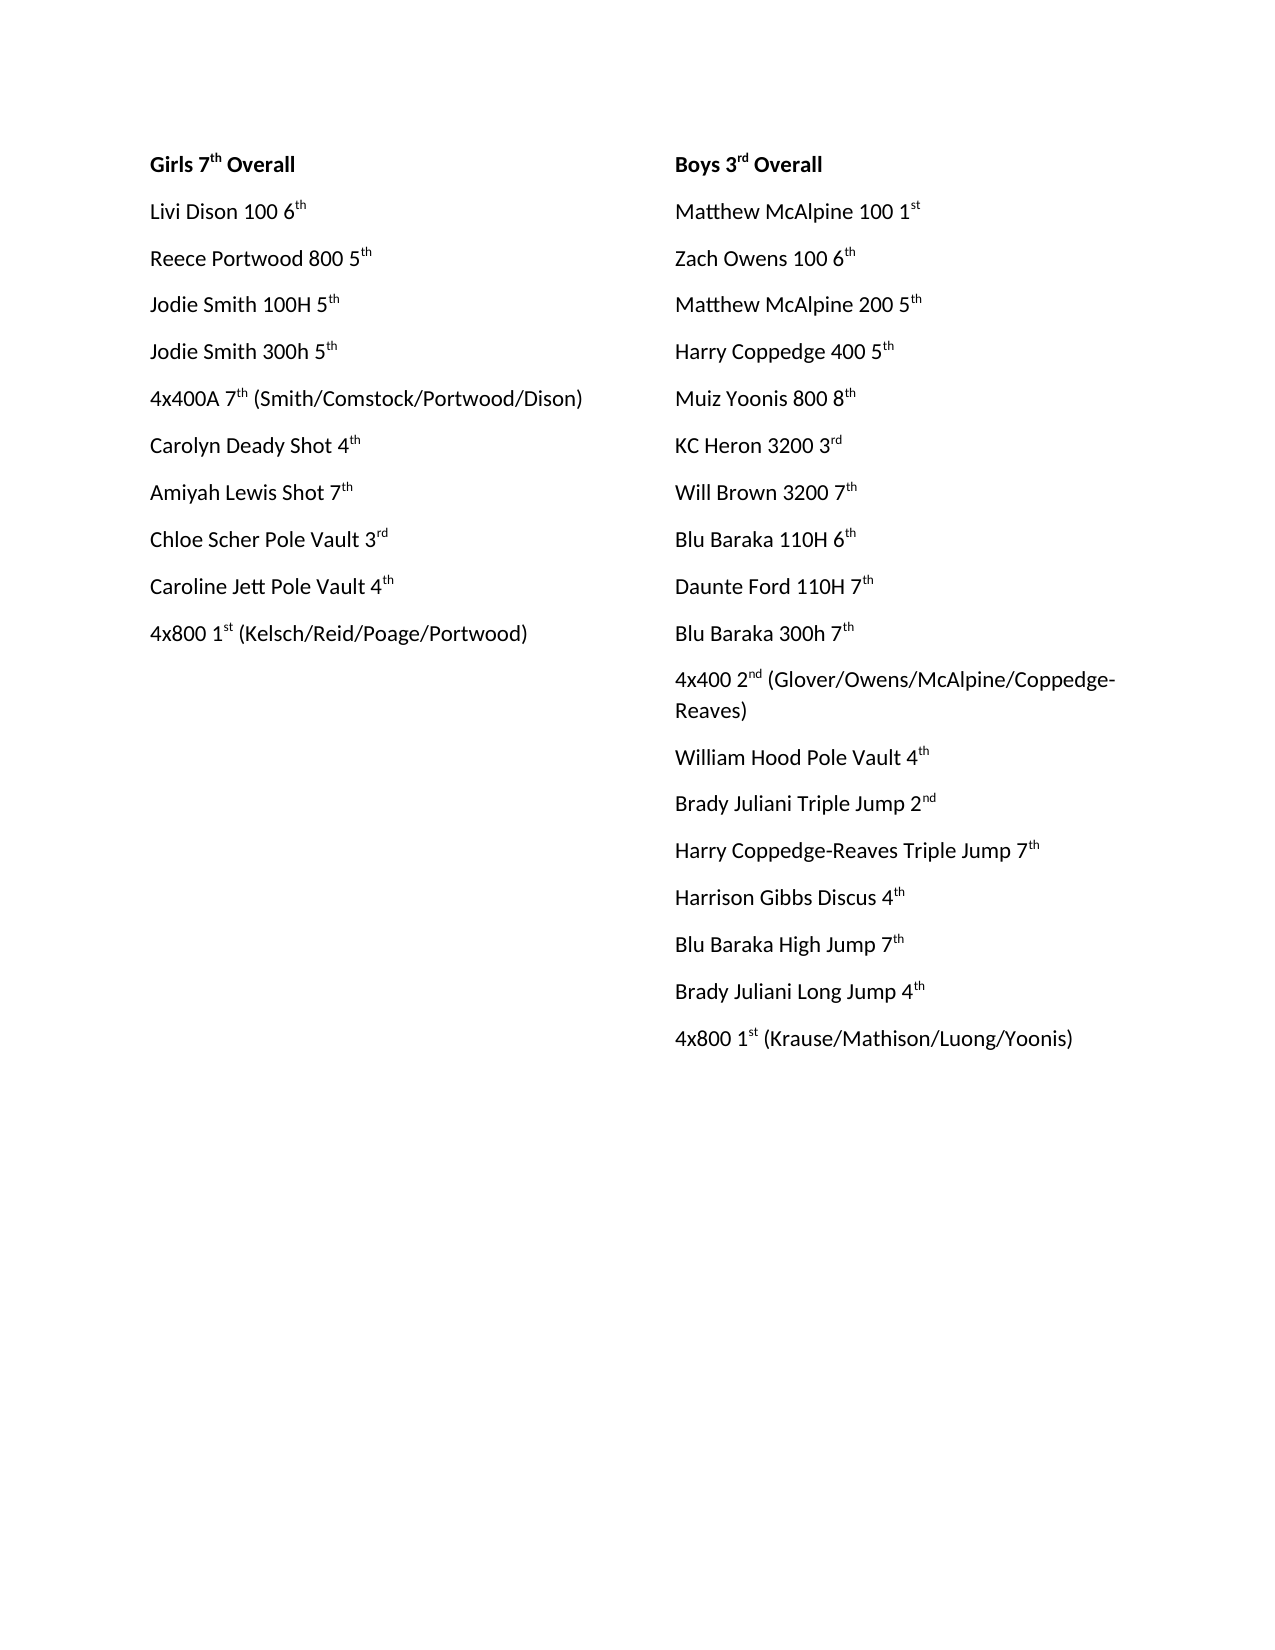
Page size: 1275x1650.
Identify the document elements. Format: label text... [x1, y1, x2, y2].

text Chloe Scher Pole Vault 3rd [150, 525, 600, 553]
text Matthew McAlpine 200 5th [675, 291, 1125, 319]
text Blu Baraka 110H 6th [675, 525, 1125, 553]
text Jodie Smith 300h 5th [150, 337, 600, 366]
text Blu Baraka 300h 7th [675, 619, 1125, 647]
text Harrison Gibbs Discus 4th [675, 883, 1125, 911]
text Harry Coppedge-Reaves Triple Jump 7th [675, 836, 1125, 864]
text William Hood Pole Vault 4th [675, 743, 1125, 771]
text Livi Dison 100 6th [150, 197, 600, 225]
text Zach Owens 100 6th [675, 244, 1125, 272]
text Reece Portwood 800 5th [150, 244, 600, 272]
text Blu Baraka High Jump 7th [675, 930, 1125, 958]
text Jodie Smith 100H 5th [150, 291, 600, 319]
text 4x800 1st (Kelsch/Reid/Poage/Portwood) [150, 619, 600, 647]
text 4x400A 7th (Smith/Comstock/Portwood/Dison) [150, 384, 600, 412]
text Brady Juliani Triple Jump 2nd [675, 789, 1125, 818]
text KC Heron 3200 3rd [675, 431, 1125, 459]
text Girls 7th Overall [150, 150, 600, 178]
text Daunte Ford 110H 7th [675, 572, 1125, 600]
text Will Brown 3200 7th [675, 478, 1125, 506]
text Boys 3rd Overall [675, 150, 1125, 178]
text Muiz Yoonis 800 8th [675, 384, 1125, 412]
text Caroline Jett Pole Vault 4th [150, 572, 600, 600]
text 4x400 2nd (Glover/Owens/McAlpine/Coppedge-Reaves) [675, 666, 1125, 724]
text Brady Juliani Long Jump 4th [675, 977, 1125, 1005]
text 4x800 1st (Krause/Mathison/Luong/Yoonis) [675, 1024, 1125, 1052]
text Harry Coppedge 400 5th [675, 337, 1125, 366]
text Carolyn Deady Shot 4th [150, 431, 600, 459]
text Amiyah Lewis Shot 7th [150, 478, 600, 506]
text Matthew McAlpine 100 1st [675, 197, 1125, 225]
